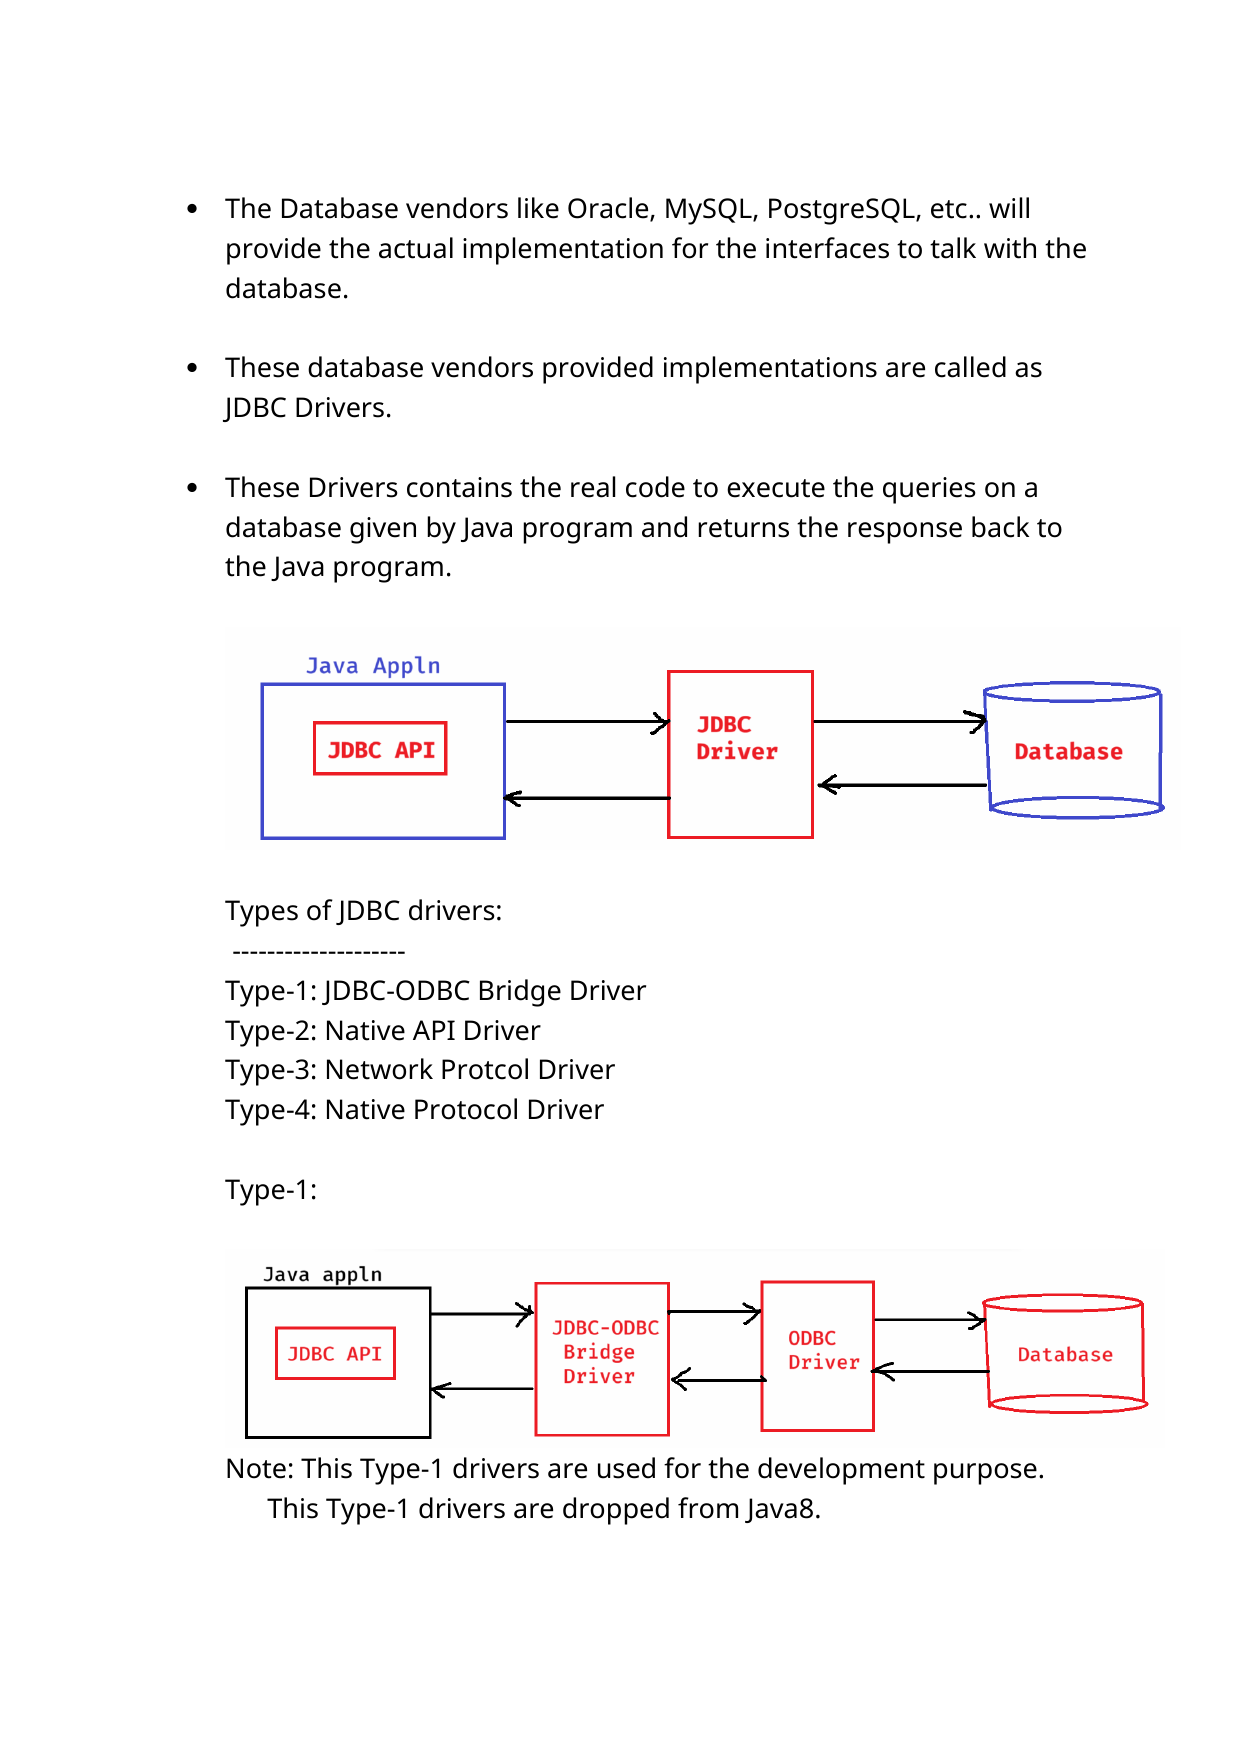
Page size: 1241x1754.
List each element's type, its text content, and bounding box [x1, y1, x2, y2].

list Type-4: Native Protocol Driver [225, 1091, 1090, 1127]
list Types of JDBC drivers: [225, 892, 1090, 928]
list This Type-1 drivers are dropped from Java8. [225, 1490, 1090, 1527]
list Type-1: JDBC-ODBC Bridge Driver [225, 971, 1090, 1008]
list The Database vendors like Oracle, MySQL, PostgreSQL, etc.. will provide the actual implementation for the interfaces to talk with the database. [187, 190, 1090, 306]
picture [225, 627, 1181, 850]
list Type-3: Network Protcol Driver [225, 1051, 1090, 1088]
list These Drivers contains the real code to execute the queries on a database given by Java program and returns the response back to the Java program. [187, 468, 1090, 585]
list Note: This Type-1 drivers are used for the development purpose. [225, 1450, 1090, 1487]
list -------------------- [225, 931, 1090, 968]
picture [225, 1249, 1166, 1448]
list Type-1: [225, 1170, 1090, 1207]
list These database vendors provided implementations are called as JDBC Drivers. [187, 349, 1090, 426]
list Type-2: Native API Driver [225, 1011, 1090, 1048]
